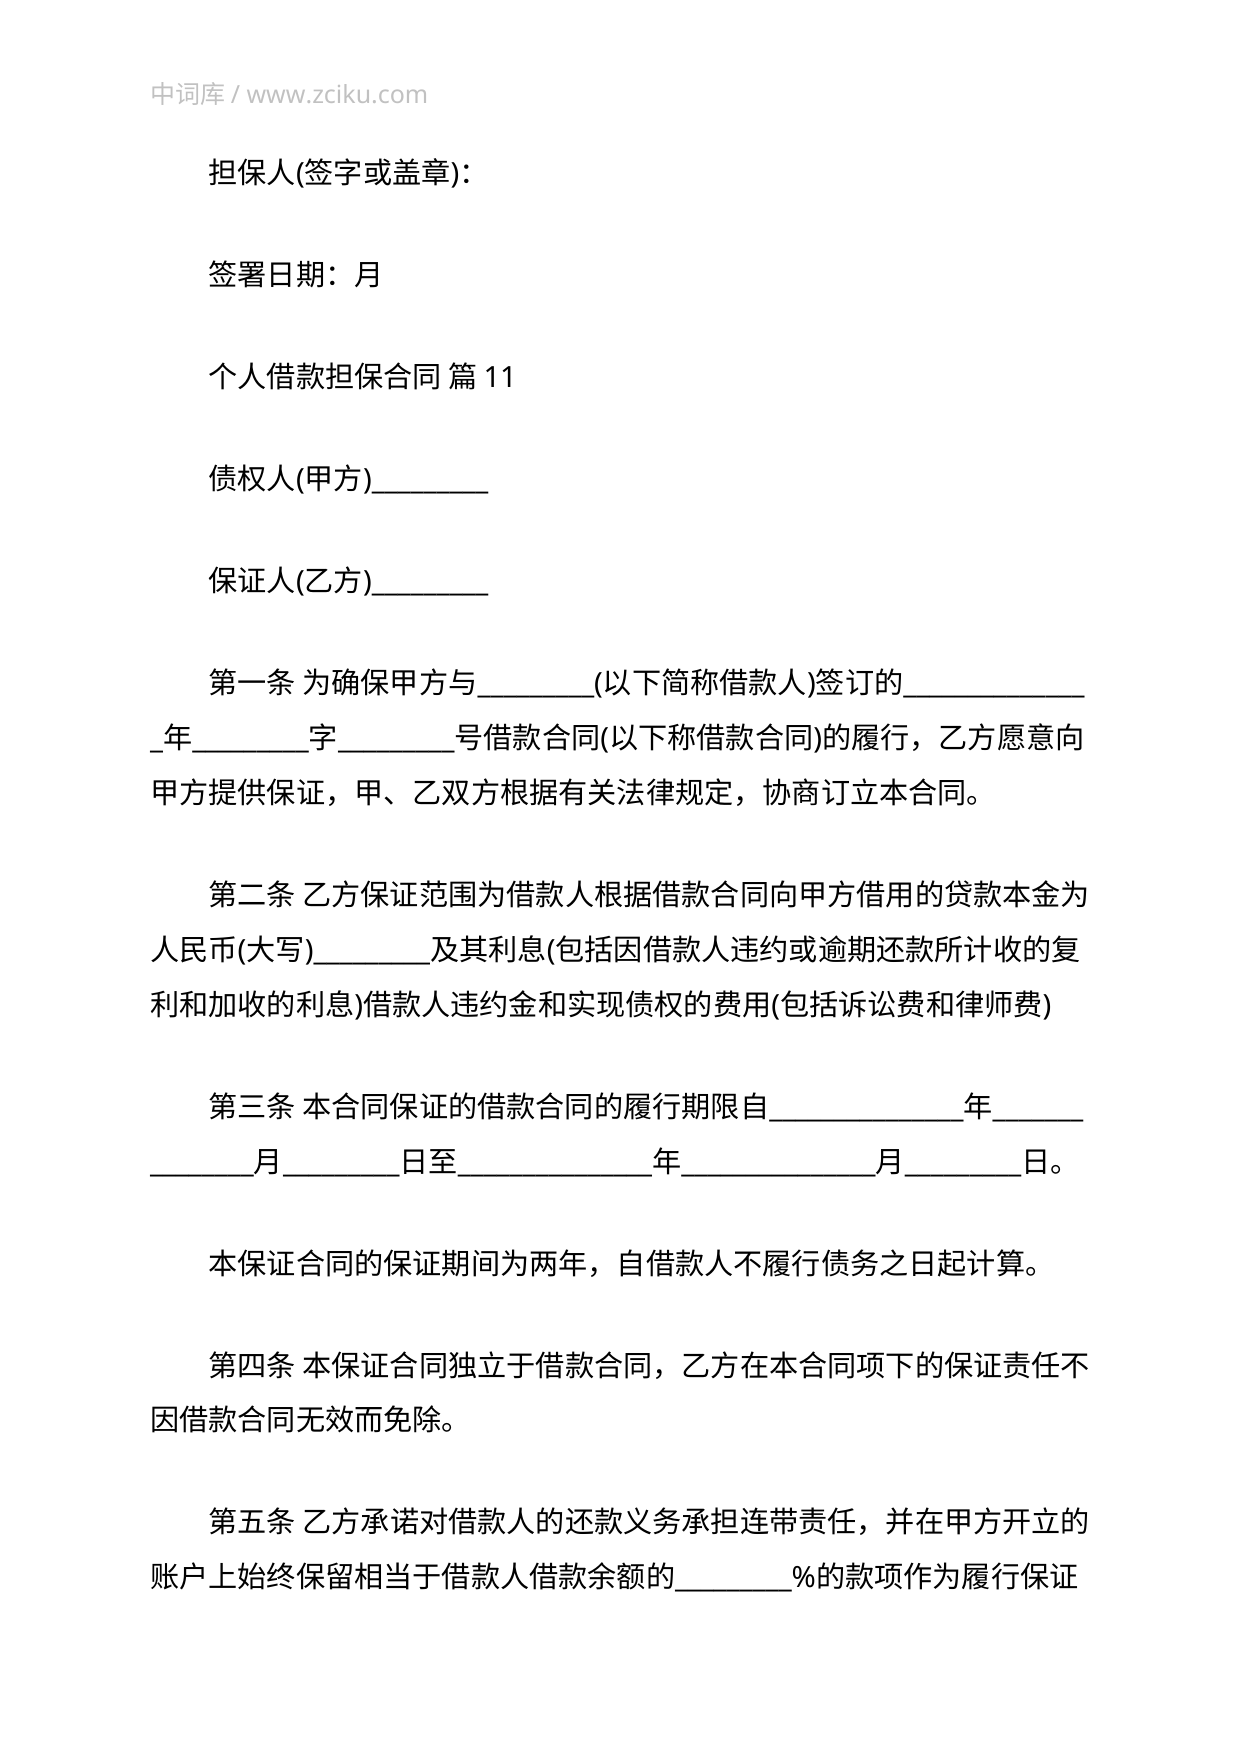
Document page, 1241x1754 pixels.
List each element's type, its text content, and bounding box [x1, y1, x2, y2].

text 第二条 乙方保证范围为借款人根据借款合同向甲方借用的贷款本金为人民币(大写)_________及其利息(包括因借款人违约或逾期还款所计收的复利和加收的利息)借款人违约金和实现债权的费用(包括诉讼费和律师费) [150, 871, 1090, 1024]
text 签署日期：月 [150, 252, 1090, 294]
text 担保人(签字或盖章)： [150, 150, 1090, 192]
text 个人借款担保合同 篇11 [150, 354, 1090, 396]
text 第三条 本合同保证的借款合同的履行期限自_______________年_______________月_________日至_______________年_______________月_________日。 [150, 1083, 1090, 1181]
text 第四条 本保证合同独立于借款合同，乙方在本合同项下的保证责任不因借款合同无效而免除。 [150, 1342, 1090, 1439]
text 债权人(甲方)_________ [150, 456, 1090, 498]
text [150, 1499, 1090, 1596]
text 本保证合同的保证期间为两年，自借款人不履行债务之日起计算。 [150, 1240, 1090, 1283]
text 第一条 为确保甲方与_________(以下简称借款人)签订的_______________年_________字_________号借款合同(以下称借款合同)的履行，乙方愿意向甲方提供保证，甲、乙双方根据有关法律规定，协商订立本合同。 [150, 660, 1090, 812]
text 保证人(乙方)_________ [150, 558, 1090, 600]
